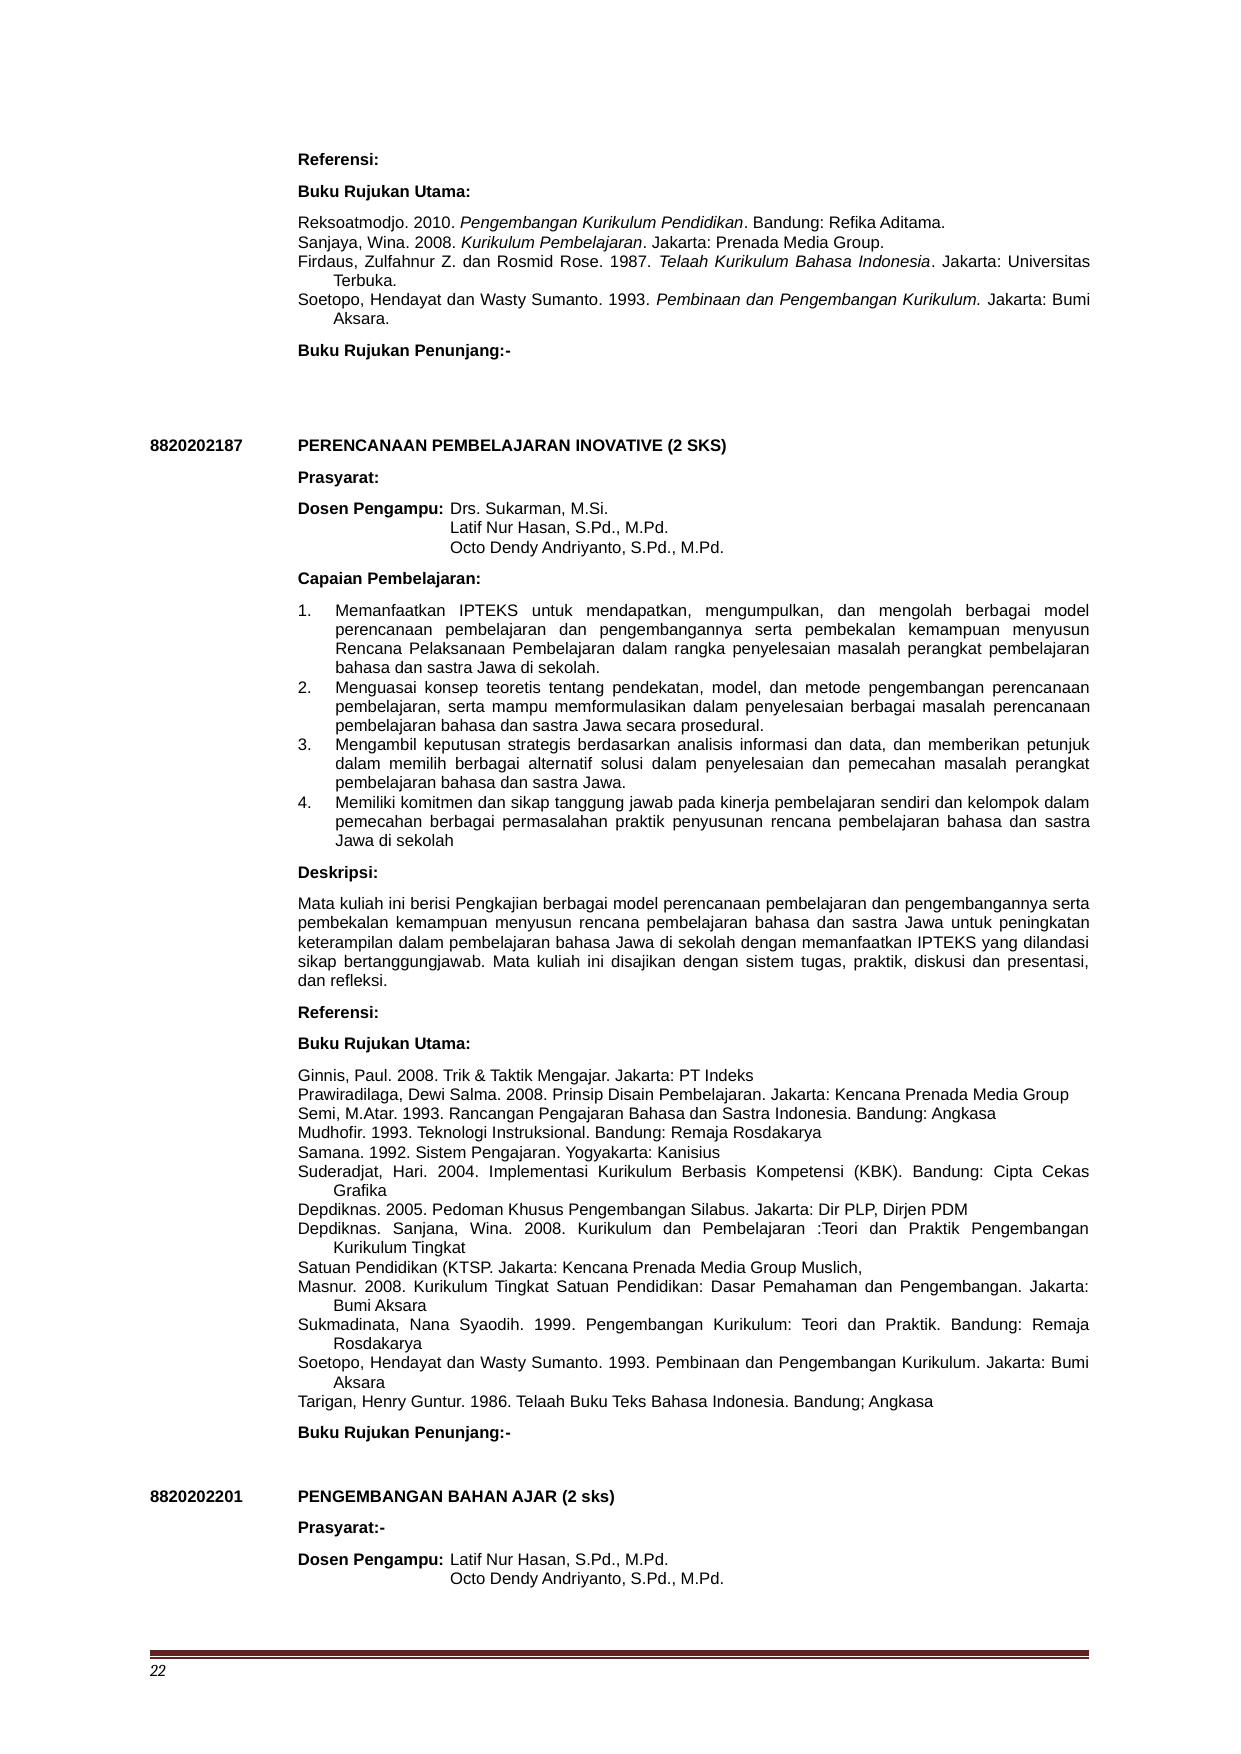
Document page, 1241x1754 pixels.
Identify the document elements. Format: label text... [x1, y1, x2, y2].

text Prawiradilaga, Dewi Salma. 2008. Prinsip Disain Pembelajaran. Jakarta: Kencana Prenada Media Group [298, 1085, 1090, 1104]
text Buku Rujukan Utama: [150, 182, 1090, 201]
text Deskripsi: [150, 862, 1090, 882]
text Soetopo, Hendayat dan Wasty Sumanto. 1993. Pembinaan dan Pengembangan Kurikulum. Jakarta: Bumi Aksara. [298, 290, 1090, 328]
text Satuan Pendidikan (KTSP. Jakarta: Kencana Prenada Media Group Muslich, [298, 1257, 1090, 1277]
text 8820202201 PENGEMBANGAN BAHAN AJAR (2 sks) [150, 1487, 1090, 1506]
text Depdiknas. Sanjana, Wina. 2008. Kurikulum dan Pembelajaran :Teori dan Praktik Pengembangan Kurikulum Tingkat [298, 1219, 1090, 1257]
text Prasyarat:- [150, 1518, 1090, 1537]
text Octo Dendy Andriyanto, S.Pd., M.Pd. [298, 537, 1090, 557]
text Soetopo, Hendayat dan Wasty Sumanto. 1993. Pembinaan dan Pengembangan Kurikulum. Jakarta: Bumi Aksara [298, 1353, 1090, 1392]
text Sukmadinata, Nana Syaodih. 1999. Pengembangan Kurikulum: Teori dan Praktik. Bandung: Remaja Rosdakarya [298, 1315, 1090, 1353]
text Ginnis, Paul. 2008. Trik & Taktik Mengajar. Jakarta: PT Indeks [298, 1066, 1090, 1085]
text Prasyarat: [150, 467, 1090, 487]
text Depdiknas. 2005. Pedoman Khusus Pengembangan Silabus. Jakarta: Dir PLP, Dirjen PDM [298, 1200, 1090, 1219]
text Referensi: [150, 150, 1090, 169]
text Firdaus, Zulfahnur Z. dan Rosmid Rose. 1987. Telaah Kurikulum Bahasa Indonesia. Jakarta: Universitas Terbuka. [298, 252, 1090, 290]
text Dosen Pengampu: Drs. Sukarman, M.Si. [298, 499, 1090, 518]
text Masnur. 2008. Kurikulum Tingkat Satuan Pendidikan: Dasar Pemahaman dan Pengembangan. Jakarta: Bumi Aksara [298, 1277, 1090, 1315]
text Buku Rujukan Penunjang:- [150, 1423, 1090, 1442]
text Tarigan, Henry Guntur. 1986. Telaah Buku Teks Bahasa Indonesia. Bandung; Angkasa [298, 1392, 1090, 1411]
text Referensi: [150, 1002, 1090, 1022]
text Mata kuliah ini berisi Pengkajian berbagai model perencanaan pembelajaran dan pengembangannya serta pembekalan kemampuan menyusun rencana pembelajaran bahasa dan sastra Jawa untuk peningkatan keterampilan dalam pembelajaran bahasa Jawa di sekolah dengan memanfaatkan IPTEKS yang dilandasi sikap bertanggungjawab. Mata kuliah ini disajikan dengan sistem tugas, praktik, diskusi dan presentasi, dan refleksi. [298, 894, 1090, 990]
text Sanjaya, Wina. 2008. Kurikulum Pembelajaran. Jakarta: Prenada Media Group. [298, 232, 1090, 252]
list Memiliki komitmen dan sikap tanggung jawab pada kinerja pembelajaran sendiri dan kelompok dalam pemecahan berbagai permasalahan praktik penyusunan rencana pembelajaran bahasa dan sastra Jawa di sekolah [298, 792, 1090, 850]
text Mudhofir. 1993. Teknologi Instruksional. Bandung: Remaja Rosdakarya [298, 1123, 1090, 1142]
text 8820202187 PERENCANAAN PEMBELAJARAN INOVATIVE (2 SKS) [150, 436, 1090, 455]
text Buku Rujukan Utama: [150, 1034, 1090, 1053]
text Reksoatmodjo. 2010. Pengembangan Kurikulum Pendidikan. Bandung: Refika Aditama. [298, 213, 1090, 232]
text Semi, M.Atar. 1993. Rancangan Pengajaran Bahasa dan Sastra Indonesia. Bandung: Angkasa [298, 1104, 1090, 1123]
text Suderadjat, Hari. 2004. Implementasi Kurikulum Berbasis Kompetensi (KBK). Bandung: Cipta Cekas Grafika [298, 1162, 1090, 1200]
text Dosen Pengampu: Latif Nur Hasan, S.Pd., M.Pd. [298, 1550, 1090, 1569]
list Memanfaatkan IPTEKS untuk mendapatkan, mengumpulkan, dan mengolah berbagai model perencanaan pembelajaran dan pengembangannya serta pembekalan kemampuan menyusun Rencana Pelaksanaan Pembelajaran dalam rangka penyelesaian masalah perangkat pembelajaran bahasa dan sastra Jawa di sekolah. [298, 601, 1090, 677]
text Buku Rujukan Penunjang:- [150, 341, 1090, 360]
text Capaian Pembelajaran: [150, 569, 1090, 588]
text Latif Nur Hasan, S.Pd., M.Pd. [298, 518, 1090, 537]
list Mengambil keputusan strategis berdasarkan analisis informasi dan data, dan memberikan petunjuk dalam memilih berbagai alternatif solusi dalam penyelesaian dan pemecahan masalah perangkat pembelajaran bahasa dan sastra Jawa. [298, 735, 1090, 792]
list Menguasai konsep teoretis tentang pendekatan, model, dan metode pengembangan perencanaan pembelajaran, serta mampu memformulasikan dalam penyelesaian berbagai masalah perencanaan pembelajaran bahasa dan sastra Jawa secara prosedural. [298, 677, 1090, 735]
text Samana. 1992. Sistem Pengajaran. Yogyakarta: Kanisius [298, 1142, 1090, 1162]
text Octo Dendy Andriyanto, S.Pd., M.Pd. [298, 1569, 1090, 1588]
